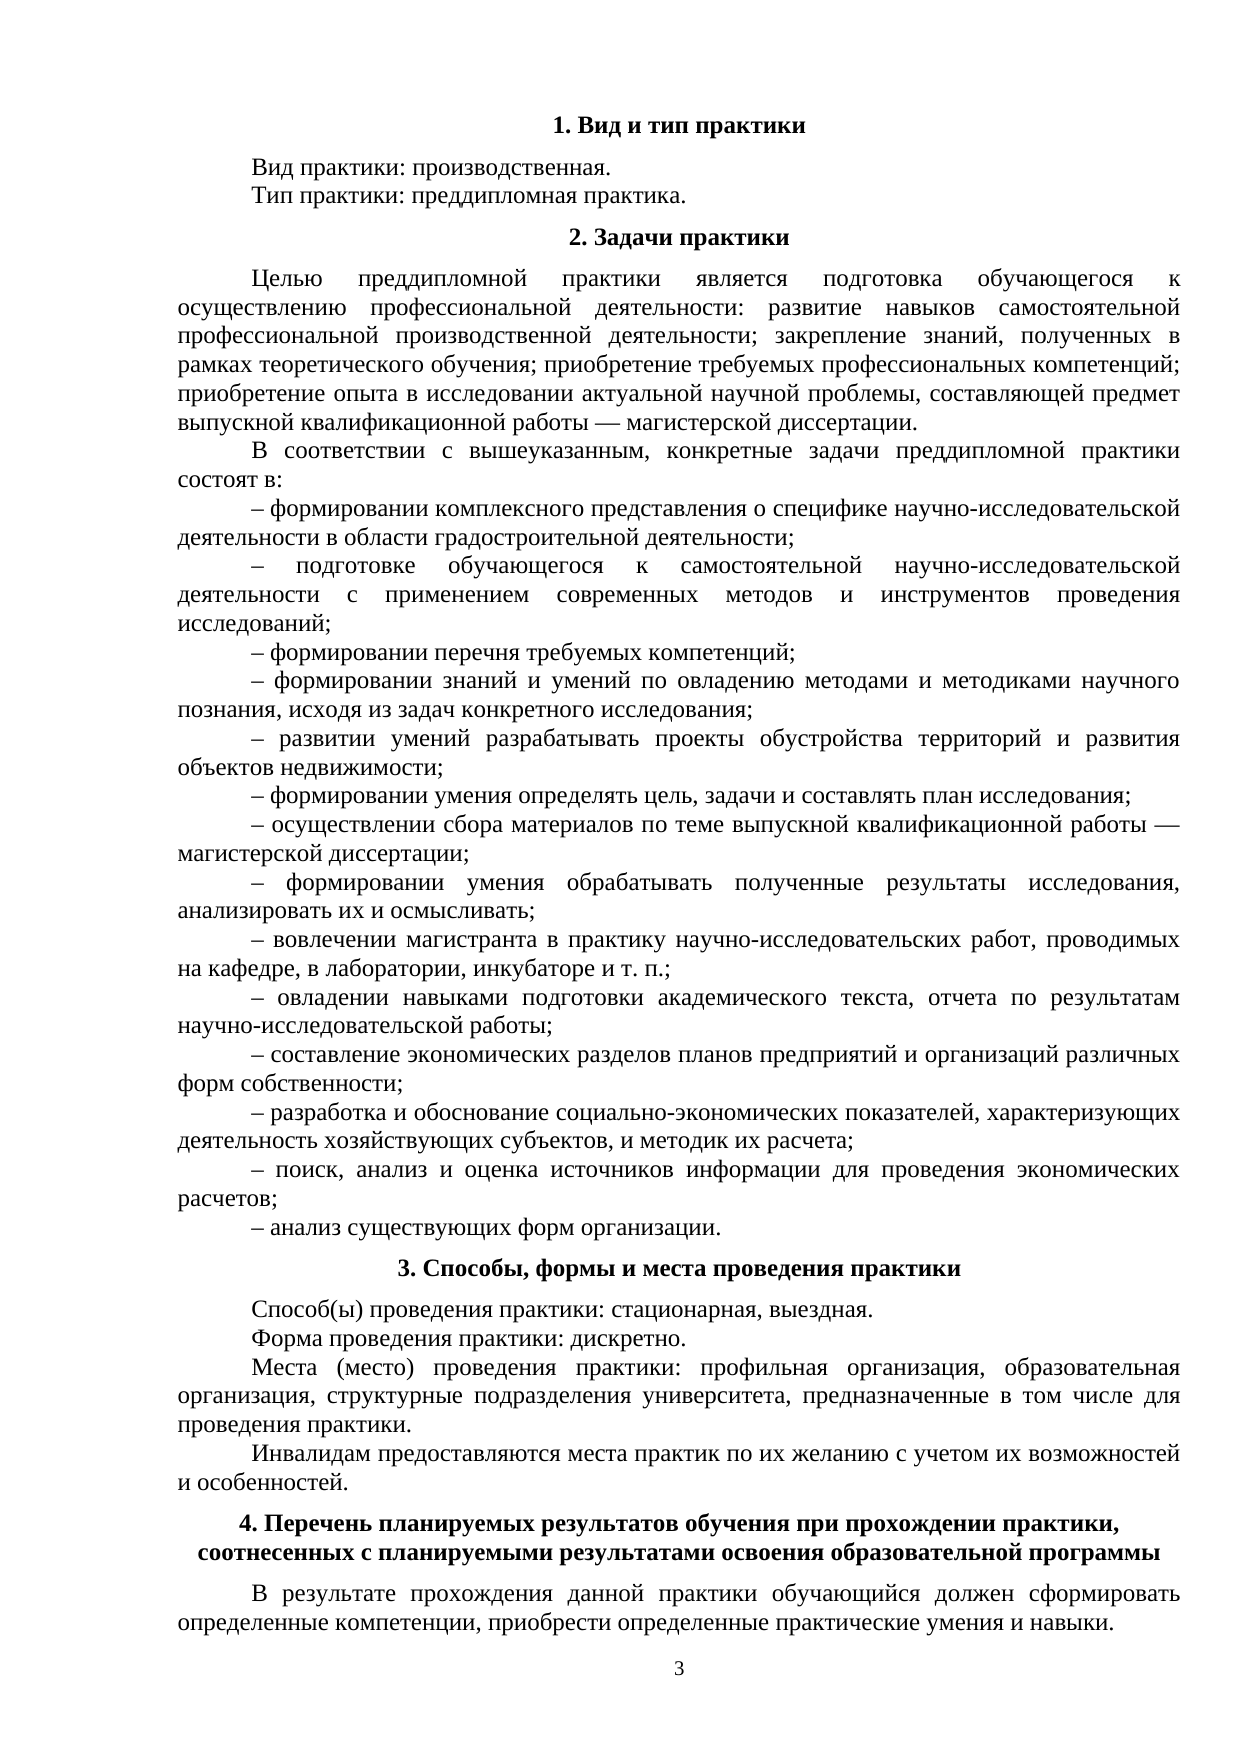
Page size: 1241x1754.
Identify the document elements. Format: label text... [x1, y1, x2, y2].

text – поиск, анализ и оценка источников информации для проведения экономических расчетов; [177, 1154, 1181, 1212]
text Места (место) проведения практики: профильная организация, образовательная организация, структурные подразделения университета, предназначенные в том числе для проведения практики. [177, 1352, 1181, 1438]
text 1. Вид и тип практики [177, 110, 1181, 139]
text В соответствии с вышеуказанным, конкретные задачи преддипломной практики состоят в: [177, 435, 1181, 493]
text – формировании перечня требуемых компетенций; [177, 637, 1181, 665]
text Тип практики: преддипломная практика. [177, 180, 1181, 209]
text 4. Перечень планируемых результатов обучения при прохождении практики, соотнесенных с планируемыми результатами освоения образовательной программы [177, 1508, 1181, 1565]
text – разработка и обоснование социально-экономических показателей, характеризующих деятельность хозяйствующих субъектов, и методик их расчета; [177, 1097, 1181, 1154]
text – формировании умения определять цель, задачи и составлять план исследования; [177, 780, 1181, 809]
text 3. Способы, формы и места проведения практики [177, 1253, 1181, 1282]
text – формировании комплексного представления о специфике научно-исследовательской деятельности в области градостроительной деятельности; [177, 493, 1181, 550]
text Способ(ы) проведения практики: стационарная, выездная. [177, 1294, 1181, 1323]
text – вовлечении магистранта в практику научно-исследовательских работ, проводимых на кафедре, в лаборатории, инкубаторе и т. п.; [177, 924, 1181, 982]
text – формировании знаний и умений по овладению методами и методиками научного познания, исходя из задач конкретного исследования; [177, 665, 1181, 723]
text 2. Задачи практики [177, 222, 1181, 250]
text – овладении навыками подготовки академического текста, отчета по результатам научно-исследовательской работы; [177, 982, 1181, 1039]
text – формировании умения обрабатывать полученные результаты исследования, анализировать их и осмысливать; [177, 867, 1181, 924]
text – подготовке обучающегося к самостоятельной научно-исследовательской деятельности с применением современных методов и инструментов проведения исследований; [177, 550, 1181, 637]
text Форма проведения практики: дискретно. [177, 1323, 1181, 1352]
text – осуществлении сбора материалов по теме выпускной квалификационной работы — магистерской диссертации; [177, 809, 1181, 867]
text Целью преддипломной практики является подготовка обучающегося к осуществлению профессиональной деятельности: развитие навыков самостоятельной профессиональной производственной деятельности; закрепление знаний, полученных в рамках теоретического обучения; приобретение требуемых профессиональных компетенций; приобретение опыта в исследовании актуальной научной проблемы, составляющей предмет выпускной квалификационной работы — магистерской диссертации. [177, 263, 1181, 435]
text – анализ существующих форм организации. [177, 1212, 1181, 1240]
text – развитии умений разрабатывать проекты обустройства территорий и развития объектов недвижимости; [177, 723, 1181, 780]
text Инвалидам предоставляются места практик по их желанию с учетом их возможностей и особенностей. [177, 1438, 1181, 1495]
text Вид практики: производственная. [177, 152, 1181, 180]
text – составление экономических разделов планов предприятий и организаций различных форм собственности; [177, 1039, 1181, 1097]
text В результате прохождения данной практики обучающийся должен сформировать определенные компетенции, приобрести определенные практические умения и навыки. [177, 1578, 1181, 1635]
